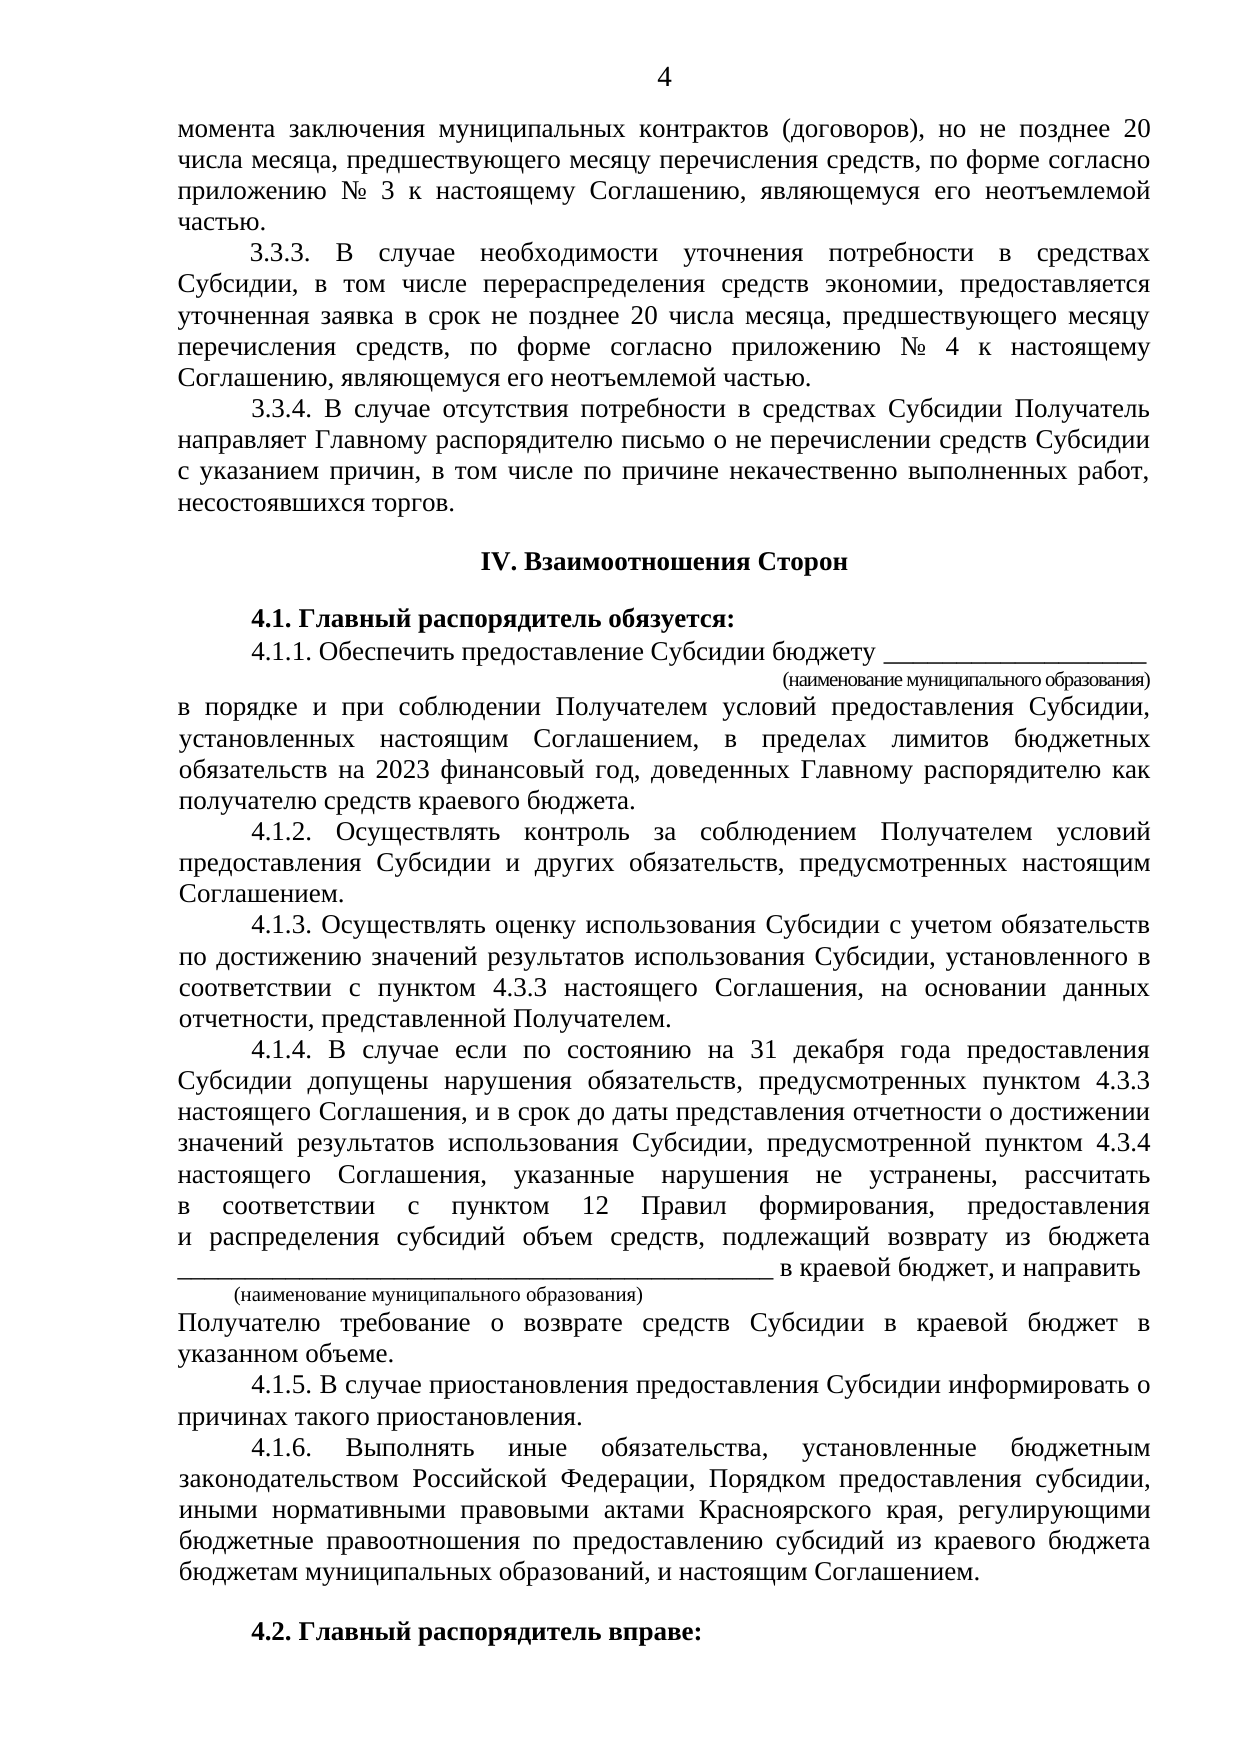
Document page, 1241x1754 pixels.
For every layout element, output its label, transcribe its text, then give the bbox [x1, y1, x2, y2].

text 4.1. Главный распорядитель обязуется: [179, 602, 1152, 633]
text Получателю требование о возврате средств Субсидии в краевой бюджет в указанном объеме. [177, 1306, 1152, 1369]
text 4.1.4. В случае если по состоянию на 31 декабря года предоставления Субсидии допущены нарушения обязательств, предусмотренных пунктом 4.3.3 настоящего Соглашения, и в срок до даты представления отчетности о достижении значений результатов использования Субсидии, предусмотренной пунктом 4.3.4 настоящего Соглашения, указанные нарушения не устранены, рассчитать в соответствии с пунктом 12 Правил формирования, предоставления и распределения субсидий объем средств, подлежащий возврату из бюджета ____________________________________________ в краевой бюджет, и направить [177, 1033, 1152, 1282]
text 3.3.4. В случае отсутствия потребности в средствах Субсидии Получатель направляет Главному распорядителю письмо о не перечислении средств Субсидии с указанием причин, в том числе по причине некачественно выполненных работ, несостоявшихся торгов. [177, 392, 1152, 517]
subtitle IV. Взаимоотношения Сторон [177, 546, 1152, 577]
text (наименование муниципального образования) [177, 666, 1152, 691]
text (наименование муниципального образования) [177, 1282, 1152, 1306]
text 4.2. Главный распорядитель вправе: [179, 1615, 1152, 1647]
text 4.1.5. В случае приостановления предоставления Субсидии информировать о причинах такого приостановления. [177, 1369, 1152, 1431]
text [177, 112, 1152, 236]
text 4.1.2. Осуществлять контроль за соблюдением Получателем условий предоставления Субсидии и других обязательств, предусмотренных настоящим Соглашением. [179, 815, 1152, 908]
text в порядке и при соблюдении Получателем условий предоставления Субсидии, установленных настоящим Соглашением, в пределах лимитов бюджетных обязательств на 2023 финансовый год, доведенных Главному распорядителю как получателю средств краевого бюджета. [177, 691, 1152, 815]
text 4.1.1. Обеспечить предоставление Субсидии бюджету __________________ [177, 633, 1152, 666]
text 4.1.6. Выполнять иные обязательства, установленные бюджетным законодательством Российской Федерации, Порядком предоставления субсидии, иными нормативными правовыми актами Красноярского края, регулирующими бюджетные правоотношения по предоставлению субсидий из краевого бюджета бюджетам муниципальных образований, и настоящим Соглашением. [179, 1431, 1152, 1587]
text 3.3.3. В случае необходимости уточнения потребности в средствах Субсидии, в том числе перераспределения средств экономии, предоставляется уточненная заявка в срок не позднее 20 числа месяца, предшествующего месяцу перечисления средств, по форме согласно приложению № 4 к настоящему Соглашению, являющемуся его неотъемлемой частью. [177, 236, 1152, 392]
text 4.1.3. Осуществлять оценку использования Субсидии с учетом обязательств по достижению значений результатов использования Субсидии, установленного в соответствии с пунктом 4.3.3 настоящего Соглашения, на основании данных отчетности, представленной Получателем. [179, 908, 1152, 1033]
